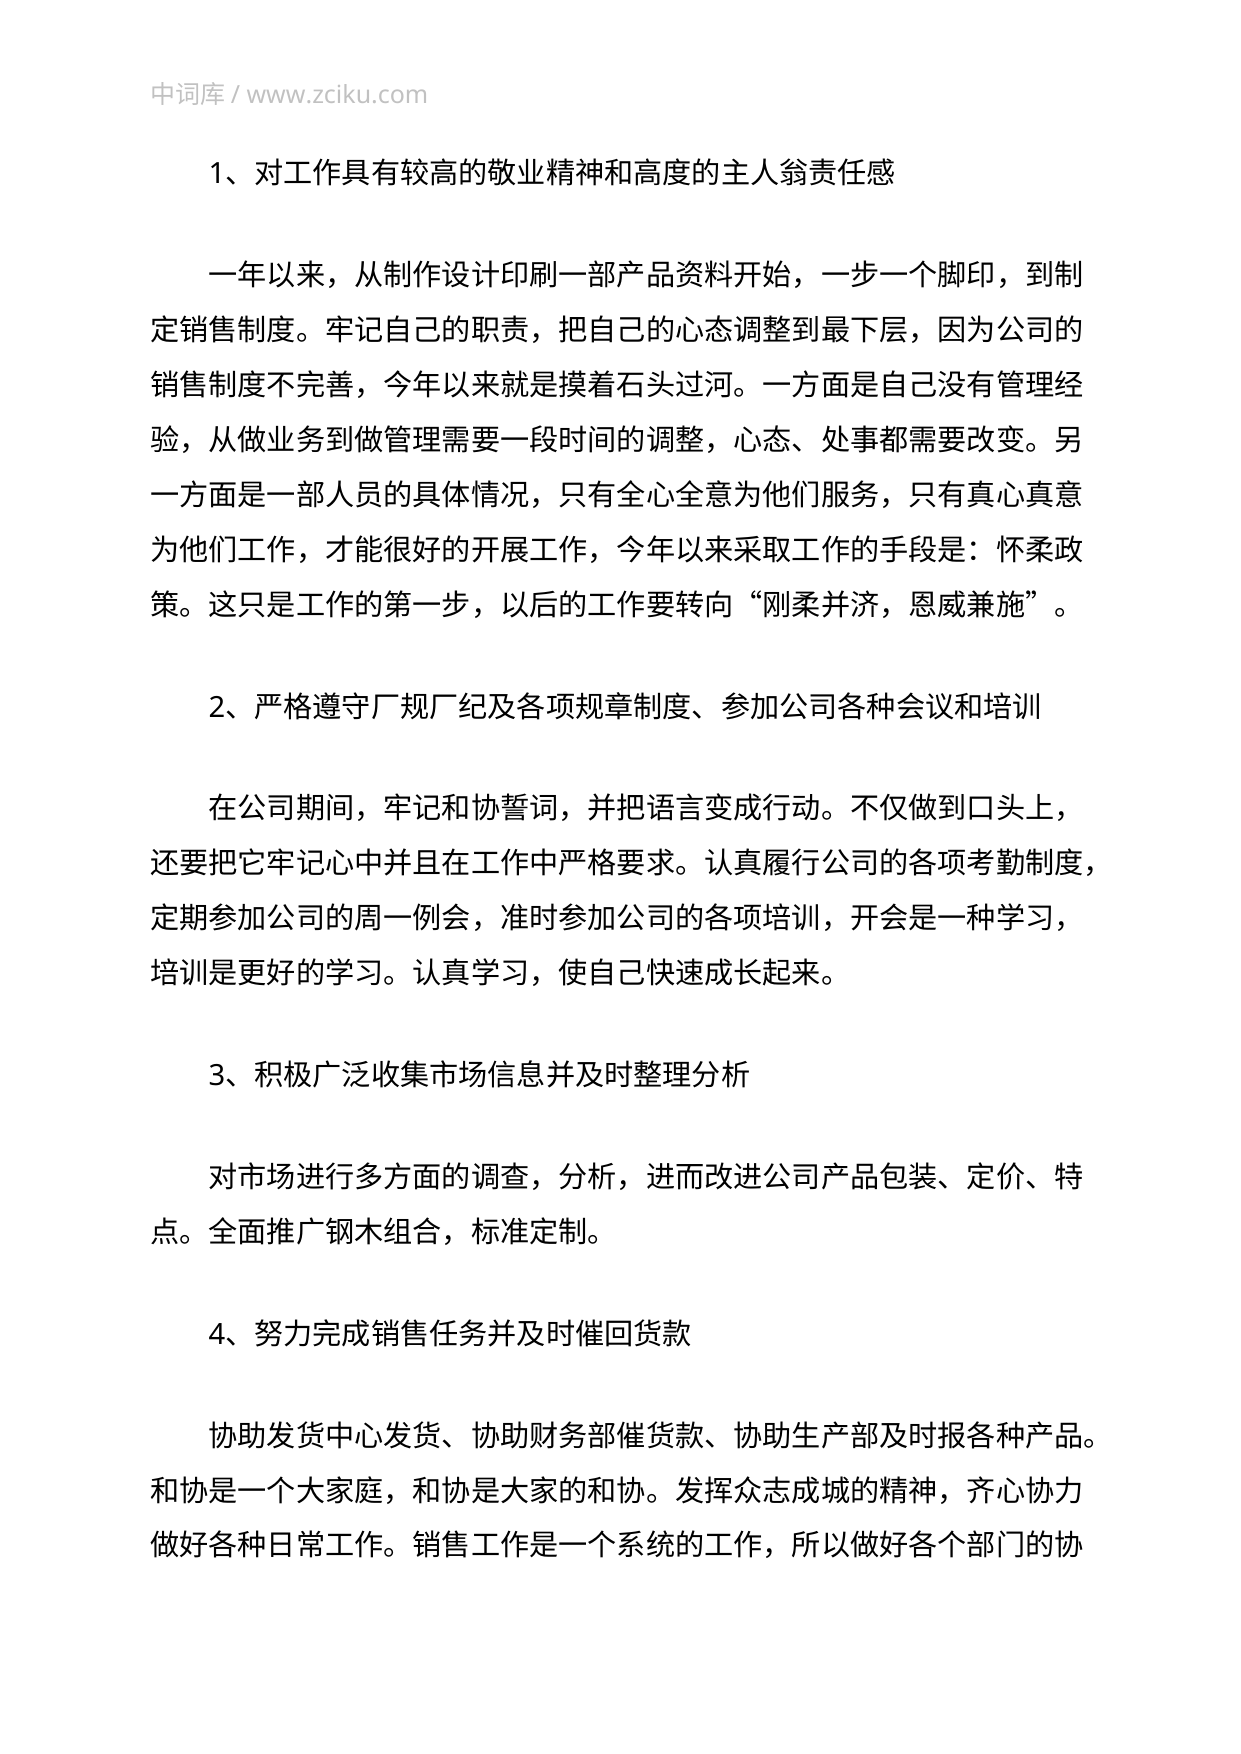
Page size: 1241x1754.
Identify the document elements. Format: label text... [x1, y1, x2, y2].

text 在公司期间，牢记和协誓词，并把语言变成行动。不仅做到口头上，还要把它牢记心中并且在工作中严格要求。认真履行公司的各项考勤制度，定期参加公司的周一例会，准时参加公司的各项培训，开会是一种学习，培训是更好的学习。认真学习，使自己快速成长起来。 [150, 785, 1090, 992]
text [150, 1412, 1090, 1564]
text 2、严格遵守厂规厂纪及各项规章制度、参加公司各种会议和培训 [150, 683, 1090, 726]
text 1、对工作具有较高的敬业精神和高度的主人翁责任感 [150, 150, 1090, 192]
text 一年以来，从制作设计印刷一部产品资料开始，一步一个脚印，到制定销售制度。牢记自己的职责，把自己的心态调整到最下层，因为公司的销售制度不完善，今年以来就是摸着石头过河。一方面是自己没有管理经验，从做业务到做管理需要一段时间的调整，心态、处事都需要改变。另一方面是一部人员的具体情况，只有全心全意为他们服务，只有真心真意为他们工作，才能很好的开展工作，今年以来采取工作的手段是：怀柔政策。这只是工作的第一步，以后的工作要转向“刚柔并济，恩威兼施”。 [150, 252, 1090, 624]
text 3、积极广泛收集市场信息并及时整理分析 [150, 1052, 1090, 1094]
text 对市场进行多方面的调查，分析，进而改进公司产品包装、定价、特点。全面推广钢木组合，标准定制。 [150, 1153, 1090, 1251]
text 4、努力完成销售任务并及时催回货款 [150, 1310, 1090, 1353]
